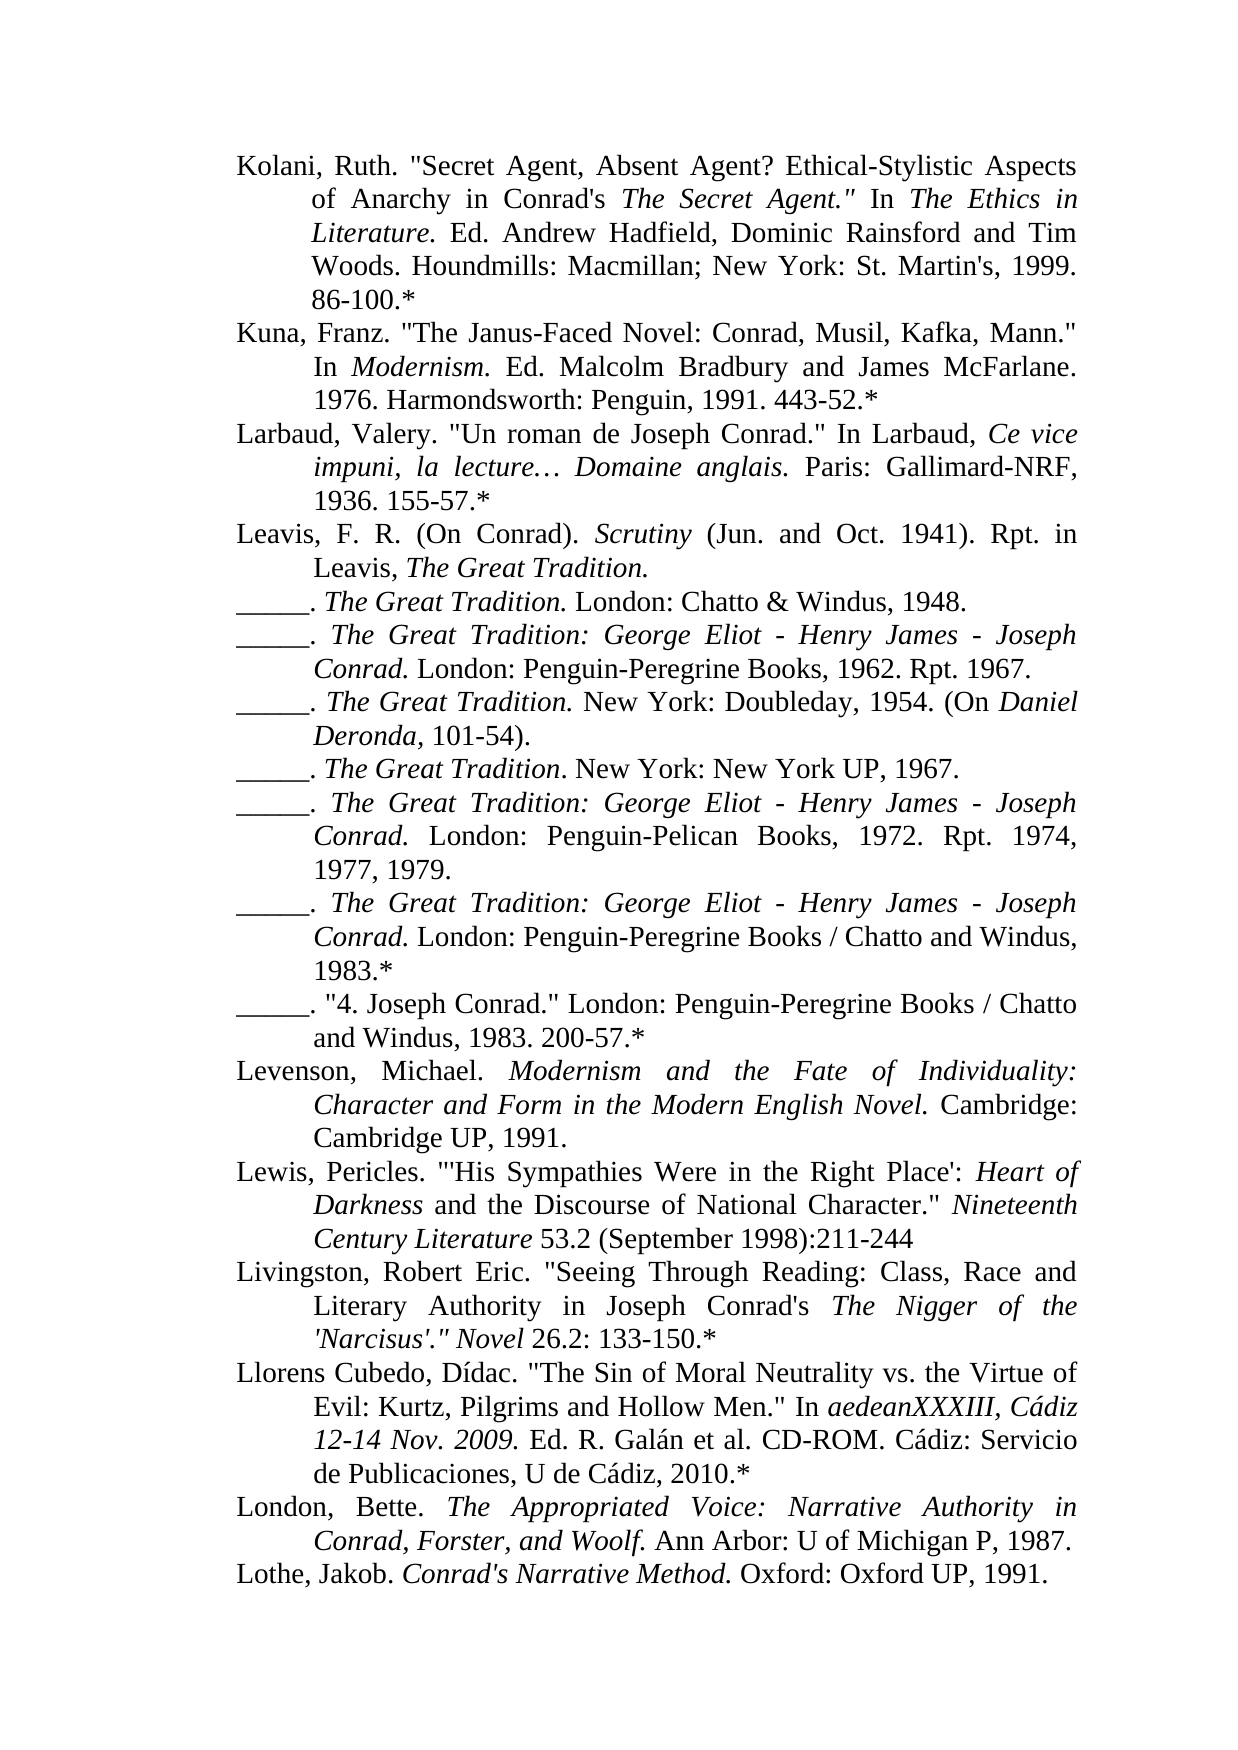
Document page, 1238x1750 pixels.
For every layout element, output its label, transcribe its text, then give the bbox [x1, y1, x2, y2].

text _____. The Great Tradition: George Eliot - Henry James - Joseph Conrad. London: Penguin-Peregrine Books / Chatto and Windus, 1983.* [236, 886, 1078, 986]
text Larbaud, Valery. "Un roman de Joseph Conrad." In Larbaud, Ce vice impuni, la lecture… Domaine anglais. Paris: Gallimard-NRF, 1936. 155-57.* [236, 416, 1078, 517]
text Kolani, Ruth. "Secret Agent, Absent Agent? Ethical-Stylistic Aspects of Anarchy in Conrad's The Secret Agent." In The Ethics in Literature. Ed. Andrew Hadfield, Dominic Rainsford and Tim Woods. Houndmills: Macmillan; New York: St. Martin's, 1999. 86-100.* [236, 148, 1078, 315]
text Lothe, Jakob. Conrad's Narrative Method. Oxford: Oxford UP, 1991. [236, 1556, 1078, 1590]
text _____. "4. Joseph Conrad." London: Penguin-Peregrine Books / Chatto and Windus, 1983. 200-57.* [236, 986, 1078, 1053]
text _____. The Great Tradition: George Eliot - Henry James - Joseph Conrad. London: Penguin-Peregrine Books, 1962. Rpt. 1967. [236, 617, 1078, 684]
text _____. The Great Tradition. New York: Doubleday, 1954. (On Daniel Deronda, 101-54). [236, 684, 1078, 751]
text _____. The Great Tradition: George Eliot - Henry James - Joseph Conrad. London: Penguin-Pelican Books, 1972. Rpt. 1974, 1977, 1979. [236, 785, 1078, 886]
text Levenson, Michael. Modernism and the Fate of Individuality: Character and Form in the Modern English Novel. Cambridge: Cambridge UP, 1991. [236, 1053, 1078, 1154]
text Lewis, Pericles. "'His Sympathies Were in the Right Place': Heart of Darkness and the Discourse of National Character." Nineteenth Century Literature 53.2 (September 1998):211-244 [236, 1154, 1078, 1254]
text _____. The Great Tradition. New York: New York UP, 1967. [236, 751, 1078, 785]
text _____. The Great Tradition. London: Chatto & Windus, 1948. [236, 584, 1078, 617]
text Kuna, Franz. "The Janus-Faced Novel: Conrad, Musil, Kafka, Mann." In Modernism. Ed. Malcolm Bradbury and James McFarlane. 1976. Harmondsworth: Penguin, 1991. 443-52.* [236, 315, 1078, 416]
text Livingston, Robert Eric. "Seeing Through Reading: Class, Race and Literary Authority in Joseph Conrad's The Nigger of the 'Narcisus'." Novel 26.2: 133-150.* [236, 1254, 1078, 1355]
text Llorens Cubedo, Dídac. "The Sin of Moral Neutrality vs. the Virtue of Evil: Kurtz, Pilgrims and Hollow Men." In aedeanXXXIII, Cádiz 12-14 Nov. 2009. Ed. R. Galán et al. CD-ROM. Cádiz: Servicio de Publicaciones, U de Cádiz, 2010.* [236, 1355, 1078, 1489]
text London, Bette. The Appropriated Voice: Narrative Authority in Conrad, Forster, and Woolf. Ann Arbor: U of Michigan P, 1987. [236, 1489, 1078, 1556]
text Leavis, F. R. (On Conrad). Scrutiny (Jun. and Oct. 1941). Rpt. in Leavis, The Great Tradition. [236, 517, 1078, 584]
